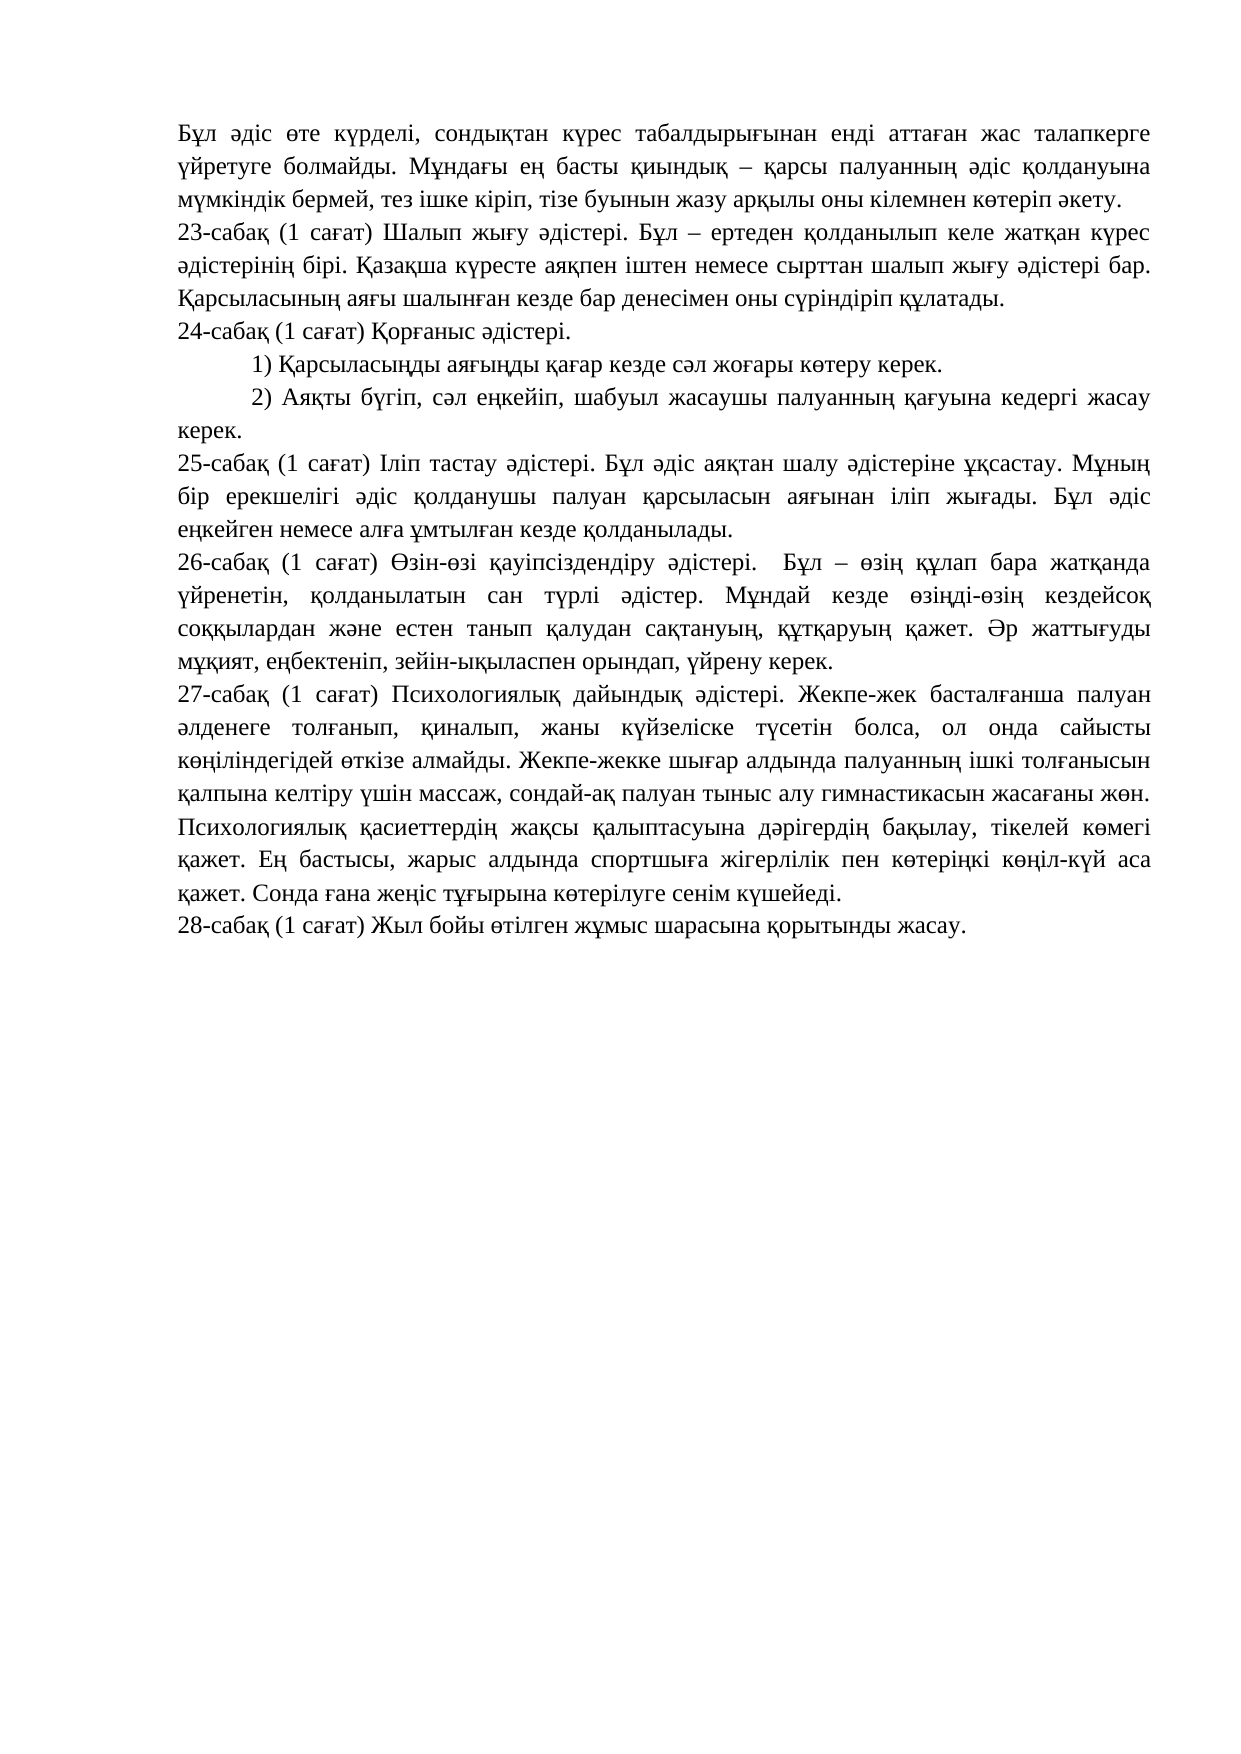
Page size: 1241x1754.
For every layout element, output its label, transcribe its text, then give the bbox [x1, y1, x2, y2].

text 28-сабақ (1 сағат) Жыл бойы өтілген жұмыс шарасына қорытынды жасау. [177, 911, 1152, 939]
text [177, 118, 1152, 213]
text 1) Қарсыласыңды аяғыңды қағар кезде сәл жоғары көтеру керек. [177, 349, 1152, 378]
text 25-сабақ (1 сағат) Іліп тастау әдістері. Бұл әдіс аяқтан шалу әдістеріне ұқсастау. Мұның бір ерекшелігі әдіс қолданушы палуан қарсыласын аяғынан іліп жығады. Бұл әдіс еңкейген немесе алға ұмтылған кезде қолданылады. [177, 448, 1152, 543]
text 2) Аяқты бүгіп, сәл еңкейіп, шабуыл жасаушы палуанның қағуына кедергі жасау керек. [177, 382, 1152, 444]
text 27-сабақ (1 сағат) Психологиялық дайындық әдістері. Жекпе-жек басталғанша палуан әлденеге толғанып, қиналып, жаны күйзеліске түсетін болса, ол онда сайысты көңіліндегідей өткізе алмайды. Жекпе-жекке шығар алдында палуанның ішкі толғанысын қалпына келтіру үшін массаж, сондай-ақ палуан тыныс алу гимнастикасын жасағаны жөн. Психологиялық қасиеттердің жақсы қалыптасуына дәрігердің бақылау, тікелей көмегі қажет. Ең бастысы, жарыс алдында спортшыға жігерлілік пен көтеріңкі көңіл-күй аса қажет. Сонда ғана жеңіс тұғырына көтерілуге сенім күшейеді. [177, 679, 1152, 906]
text 26-сабақ (1 сағат) Өзін-өзі қауіпсіздендіру әдістері. Бұл – өзің құлап бара жатқанда үйренетін, қолданылатын сан түрлі әдістер. Мұндай кезде өзіңді-өзің кездейсоқ соққылардан және естен танып қалудан сақтануың, құтқаруың қажет. Әр жаттығуды мұқият, еңбектеніп, зейін-ықыласпен орындап, үйрену керек. [177, 547, 1152, 675]
text 24-сабақ (1 сағат) Қорғаныс әдістері. [177, 316, 1152, 345]
text 23-сабақ (1 сағат) Шалып жығу әдістері. Бұл – ертеден қолданылып келе жатқан күрес әдістерінің бірі. Қазақша күресте аяқпен іштен немесе сырттан шалып жығу әдістері бар. Қарсыласының аяғы шалынған кезде бар денесімен оны сүріндіріп құлатады. [177, 217, 1152, 312]
